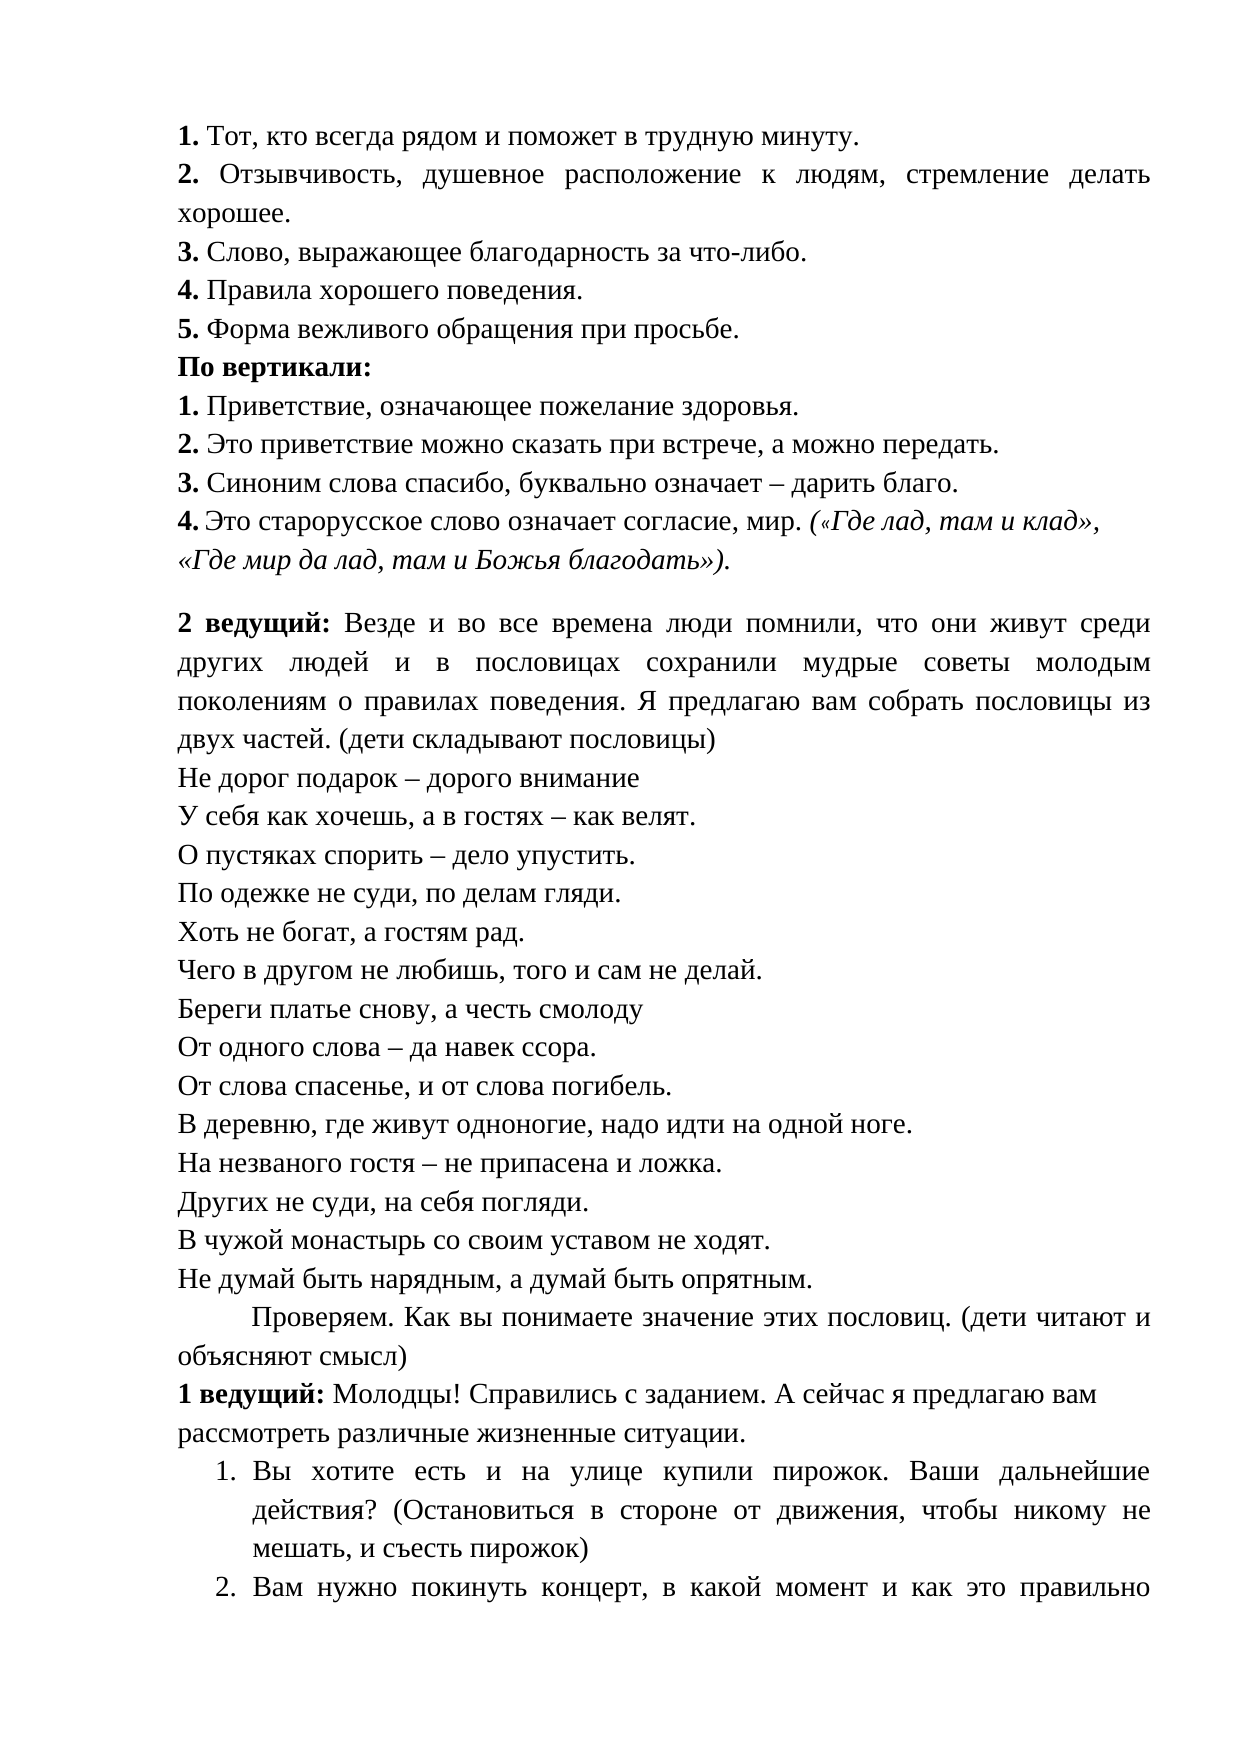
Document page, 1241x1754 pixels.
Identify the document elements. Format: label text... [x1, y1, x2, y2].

text 1. Приветствие, означающее пожелание здоровья. [177, 388, 1152, 421]
text Не дорог подарок – дорого внимание [177, 760, 1152, 793]
text 2 ведущий: Везде и во все времена люди помнили, что они живут среди других людей и в пословицах сохранили мудрые советы молодым поколениям о правилах поведения. Я предлагаю вам собрать пословицы из двух частей. (дети складывают пословицы) [177, 606, 1152, 755]
list Вы хотите есть и на улице купили пирожок. Ваши дальнейшие действия? (Остановиться в стороне от движения, чтобы никому не мешать, и съесть пирожок) [215, 1453, 1152, 1564]
text В деревню, где живут одноногие, надо идти на одной ноге. [177, 1107, 1152, 1140]
text Чего в другом не любишь, того и сам не делай. [177, 952, 1152, 986]
text В чужой монастырь со своим уставом не ходят. [177, 1222, 1152, 1256]
text 2. Отзывчивость, душевное расположение к людям, стремление делать хорошее. [177, 157, 1152, 229]
text 3. Синоним слова спасибо, буквально означает – дарить благо. [177, 465, 1152, 498]
text О пустяках спорить – дело упустить. [177, 837, 1152, 870]
text По одежке не суди, по делам гляди. [177, 875, 1152, 909]
text 4. Правила хорошего поведения. [177, 272, 1152, 306]
text 3. Слово, выражающее благодарность за что-либо. [177, 234, 1152, 267]
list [215, 1569, 1152, 1603]
text Хоть не богат, а гостям рад. [177, 914, 1152, 947]
text 4. Это старорусское слово означает согласие, мир. («Где лад, там и клад», [177, 503, 1152, 537]
text От слова спасенье, и от слова погибель. [177, 1068, 1152, 1102]
text От одного слова – да навек ссора. [177, 1029, 1152, 1063]
text 5. Форма вежливого обращения при просьбе. [177, 311, 1152, 344]
text На незваного гостя – не припасена и ложка. [177, 1145, 1152, 1179]
text По вертикали: [177, 349, 1152, 383]
text Проверяем. Как вы понимаете значение этих пословиц. (дети читают и объясняют смысл) [177, 1299, 1152, 1371]
text Береги платье снову, а честь смолоду [177, 991, 1152, 1024]
text 2. Это приветствие можно сказать при встрече, а можно передать. [177, 426, 1152, 460]
text «Где мир да лад, там и Божья благодать»). [177, 542, 1152, 576]
text 1. Тот, кто всегда рядом и поможет в трудную минуту. [177, 118, 1152, 152]
text 1 ведущий: Молодцы! Справились с заданием. А сейчас я предлагаю вам рассмотреть различные жизненные ситуации. [177, 1376, 1152, 1448]
text У себя как хочешь, а в гостях – как велят. [177, 798, 1152, 832]
text Не думай быть нарядным, а думай быть опрятным. [177, 1261, 1152, 1294]
text Других не суди, на себя погляди. [177, 1184, 1152, 1217]
